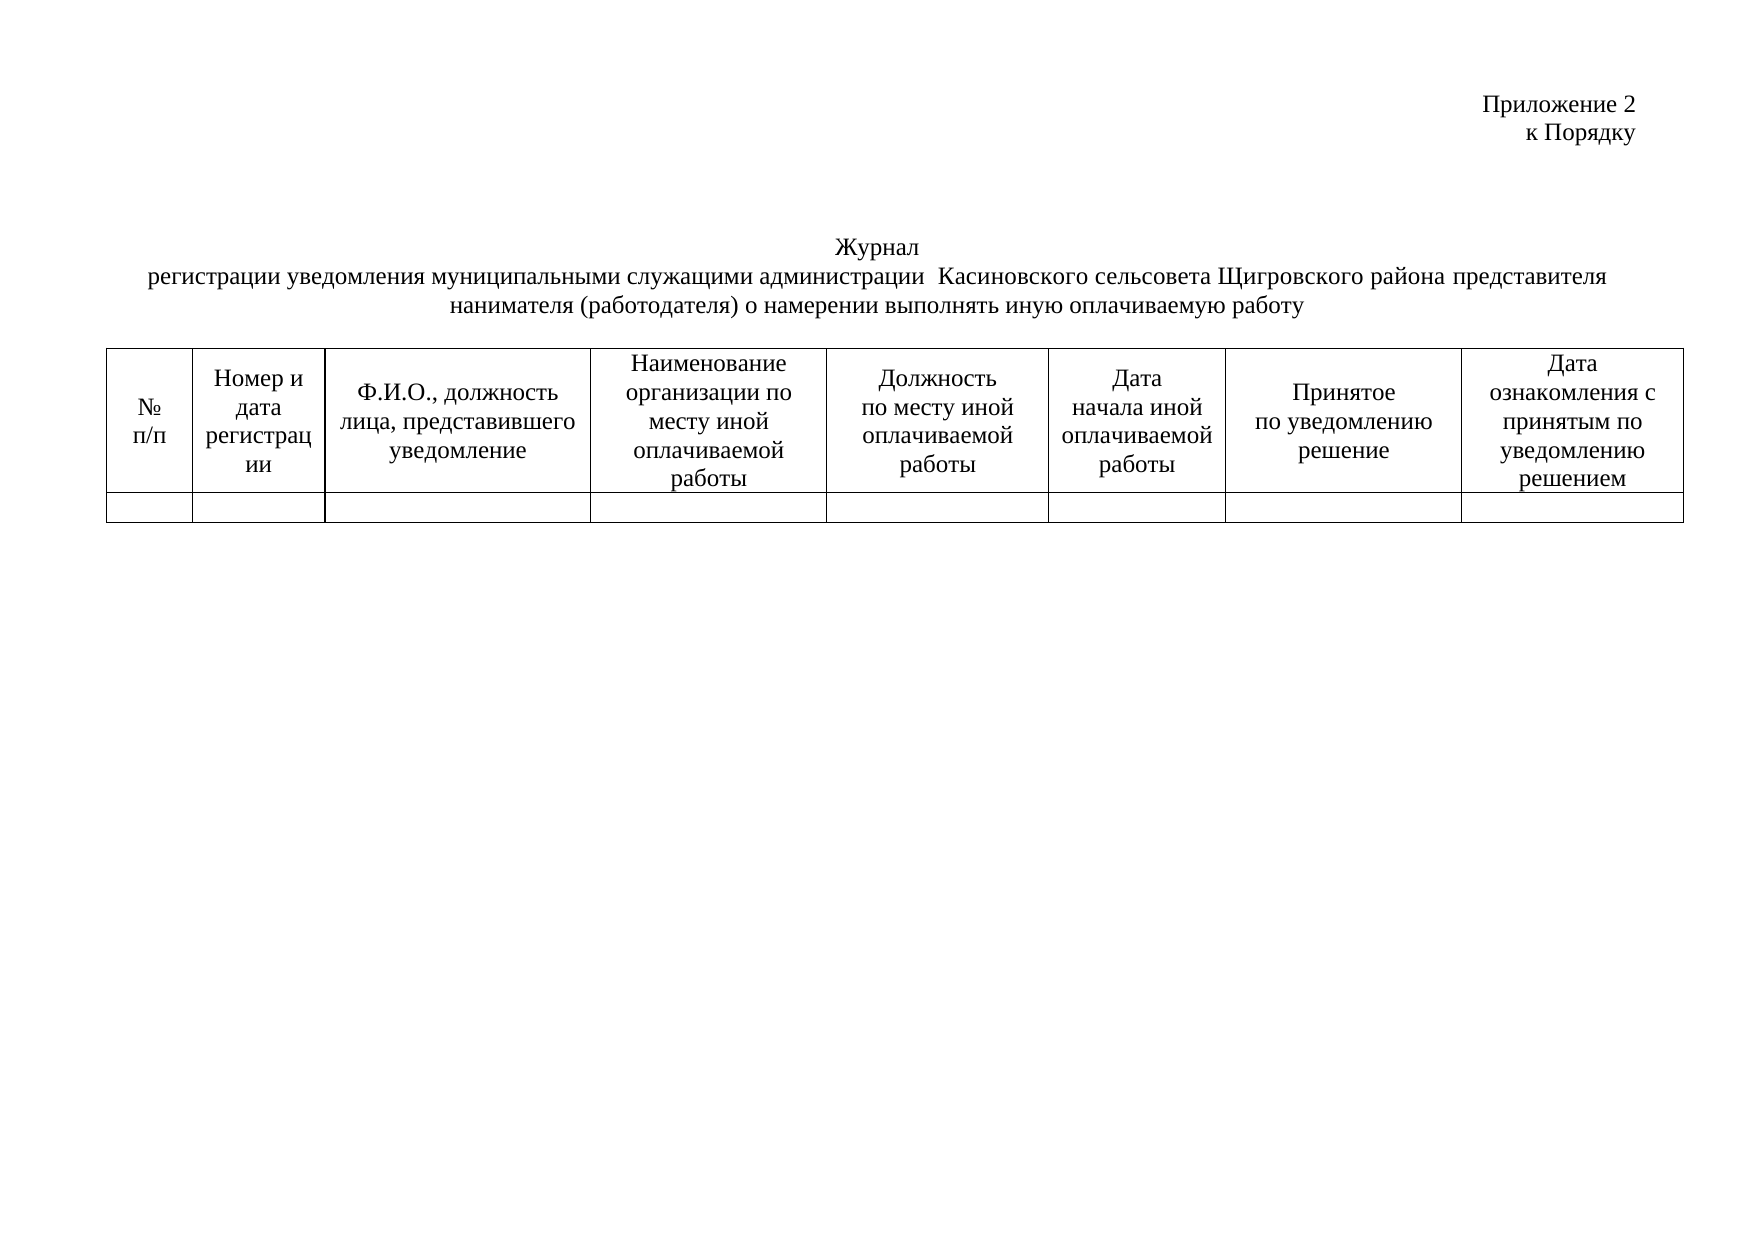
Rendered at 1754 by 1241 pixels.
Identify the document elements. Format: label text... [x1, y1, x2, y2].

table_header Ф.И.О., должность лица, представившего уведомление [326, 349, 590, 492]
table_header Должность по месту иной оплачиваемой работы [827, 349, 1048, 492]
text регистрации уведомления муниципальными служащими администрации Касиновского сельсовета Щигровского района представителя нанимателя (работодателя) о намерении выполнять иную оплачиваемую работу [118, 261, 1636, 319]
table_cell [1226, 493, 1461, 522]
table_cell [1049, 493, 1225, 522]
table_header Дата начала иной оплачиваемой работы [1049, 349, 1225, 492]
table_cell [827, 493, 1048, 522]
table_header Наименование организации по месту иной оплачиваемой работы [591, 349, 826, 492]
text к Порядку [118, 117, 1636, 146]
table_header Номер и дата регистрации [193, 349, 324, 492]
table_cell [591, 493, 826, 522]
table_cell [193, 493, 324, 522]
table_cell [326, 493, 590, 522]
table_cell [1462, 493, 1683, 522]
text Приложение 2 [118, 89, 1636, 117]
text Журнал [118, 232, 1636, 261]
table_header № п/п [107, 349, 192, 492]
table_cell [107, 493, 192, 522]
table_header Принятое по уведомлению решение [1226, 349, 1461, 492]
table_header Дата ознакомления с принятым по уведомлению решением [1462, 349, 1683, 492]
